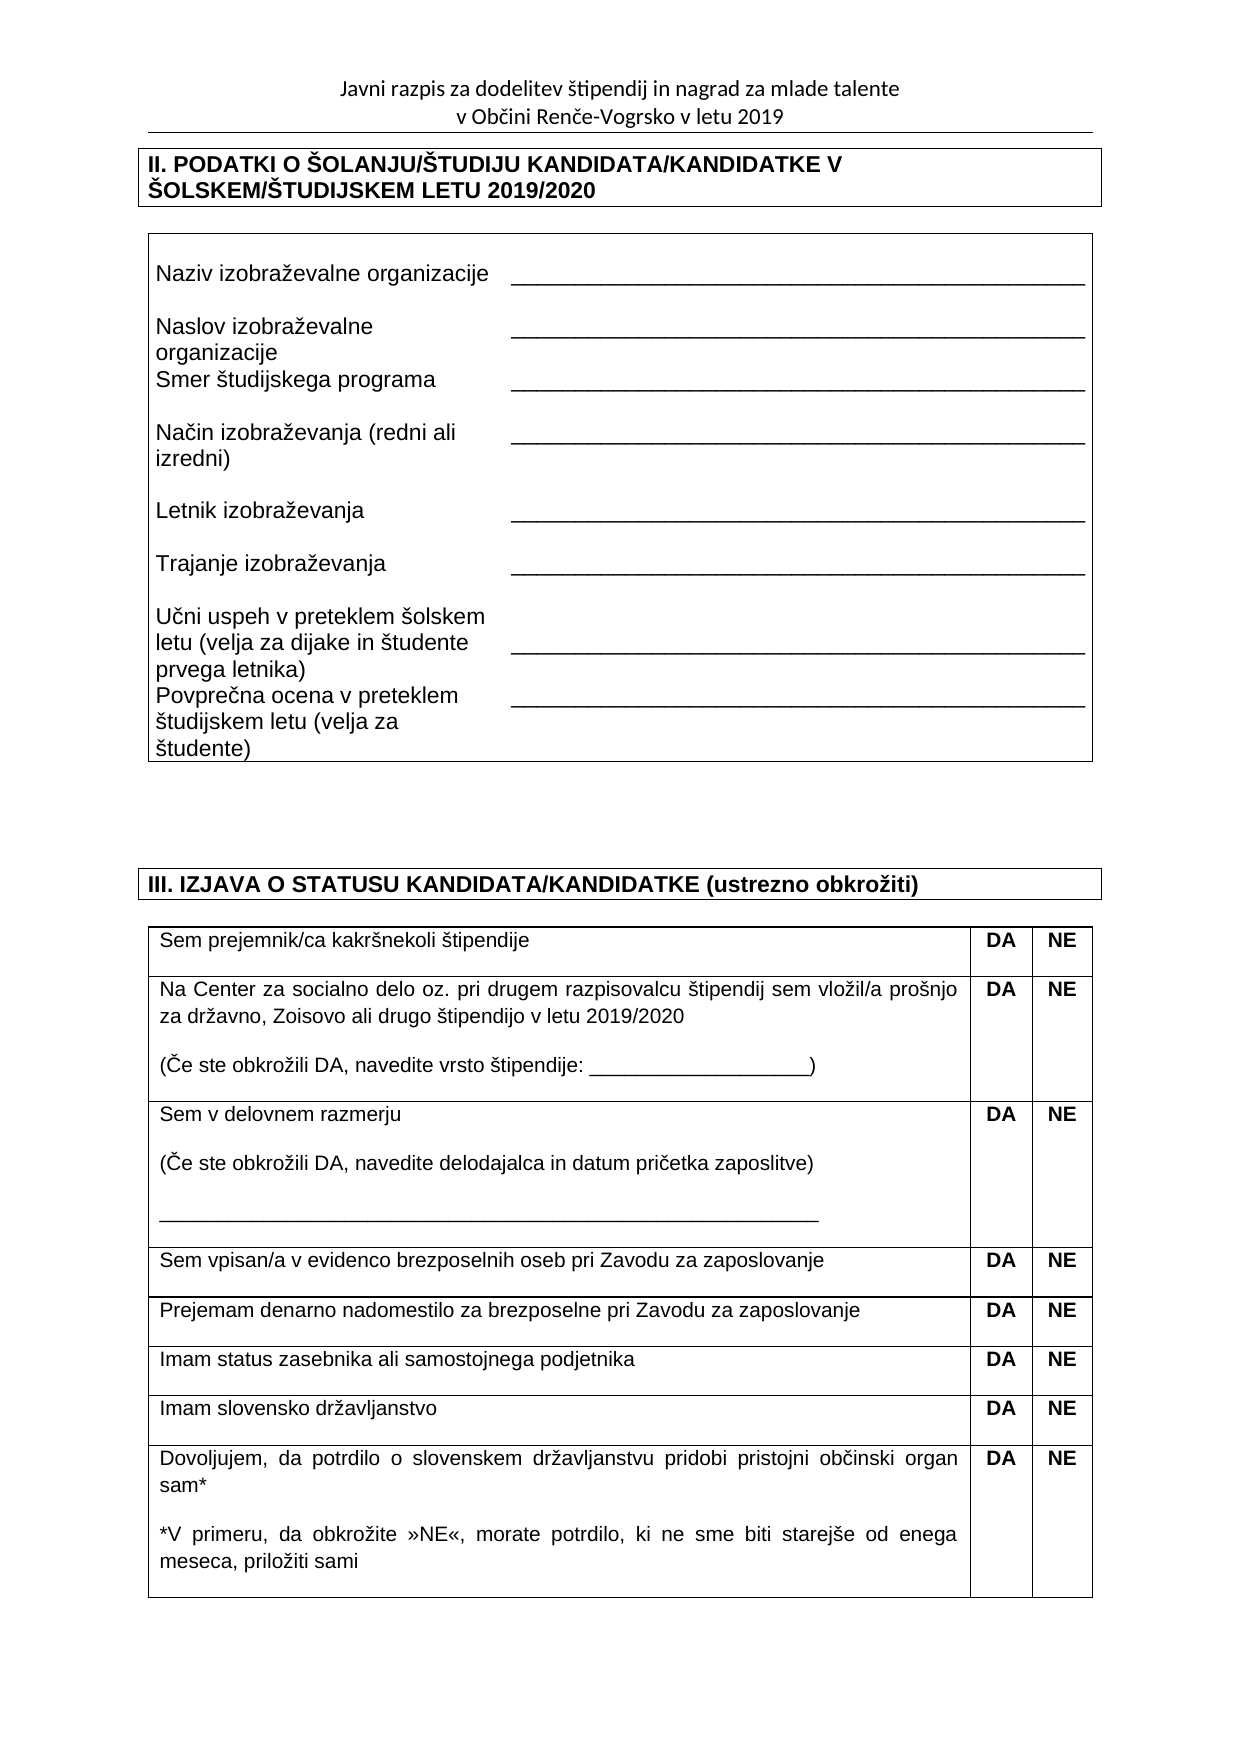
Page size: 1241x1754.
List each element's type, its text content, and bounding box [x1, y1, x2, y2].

table_cell Dovoljujem, da potrdilo o slovenskem državljanstvu pridobi pristojni občinski organ sam* *V primeru, da obkrožite »NE«, morate potrdilo, ki ne sme biti starejše od enega meseca, priložiti sami [149, 1446, 970, 1597]
table_header Sem prejemnik/ca kakršnekoli štipendije [149, 928, 970, 976]
table_cell Imam status zasebnika ali samostojnega podjetnika [149, 1347, 970, 1395]
table_cell Na Center za socialno delo oz. pri drugem razpisovalcu štipendij sem vložil/a prošnjo za državno, Zoisovo ali drugo štipendijo v letu 2019/2020 (Če ste obkrožili DA, navedite vrsto štipendije: ___________________) [149, 977, 970, 1101]
table_cell Trajanje izobraževanja [149, 550, 504, 603]
table_header NE [1033, 928, 1092, 976]
table_cell Imam slovensko državljanstvo [149, 1396, 970, 1444]
table_cell _____________________________________________ [504, 419, 1092, 497]
table_cell Način izobraževanja (redni ali izredni) [149, 419, 504, 497]
table_cell Smer študijskega programa [149, 366, 504, 418]
table_cell _____________________________________________ [504, 313, 1092, 366]
table_cell NE [1033, 1102, 1092, 1247]
table_cell _____________________________________________ [504, 366, 1092, 418]
table_cell _____________________________________________ [504, 550, 1092, 603]
table_cell DA [971, 977, 1032, 1101]
table_cell NE [1033, 1347, 1092, 1395]
table_cell Učni uspeh v preteklem šolskem letu (velja za dijake in študente prvega letnika) [149, 603, 504, 682]
table_cell _____________________________________________ [504, 498, 1092, 550]
table_header Naziv izobraževalne organizacije [149, 234, 504, 313]
table_cell NE [1033, 1396, 1092, 1444]
table_cell _____________________________________________ [504, 603, 1092, 682]
table_cell DA [971, 1446, 1032, 1597]
table_cell NE [1033, 977, 1092, 1101]
table_cell Naslov izobraževalne organizacije [149, 313, 504, 366]
table_header DA [971, 928, 1032, 976]
table_cell NE [1033, 1446, 1092, 1597]
table_cell Prejemam denarno nadomestilo za brezposelne pri Zavodu za zaposlovanje [149, 1298, 970, 1346]
table_cell DA [971, 1248, 1032, 1296]
table_cell DA [971, 1396, 1032, 1444]
table_cell Sem v delovnem razmerju (Če ste obkrožili DA, navedite delodajalca in datum pričetka zaposlitve) _________________________________________________________ [149, 1102, 970, 1247]
table_cell DA [971, 1102, 1032, 1247]
table_cell Povprečna ocena v preteklem študijskem letu (velja za študente) [149, 682, 504, 761]
table_cell Sem vpisan/a v evidenco brezposelnih oseb pri Zavodu za zaposlovanje [149, 1248, 970, 1296]
table_cell Letnik izobraževanja [149, 498, 504, 550]
table_cell _____________________________________________ [504, 682, 1092, 761]
table_cell NE [1033, 1248, 1092, 1296]
table_cell DA [971, 1298, 1032, 1346]
text II. PODATKI O ŠOLANJU/ŠTUDIJU KANDIDATA/KANDIDATKE V ŠOLSKEM/ŠTUDIJSKEM LETU 2019/2020 [139, 149, 1101, 206]
text III. IZJAVA O STATUSU KANDIDATA/KANDIDATKE (ustrezno obkrožiti) [139, 869, 1101, 899]
table_cell DA [971, 1347, 1032, 1395]
table_cell NE [1033, 1298, 1092, 1346]
table_header _____________________________________________ [504, 234, 1092, 313]
